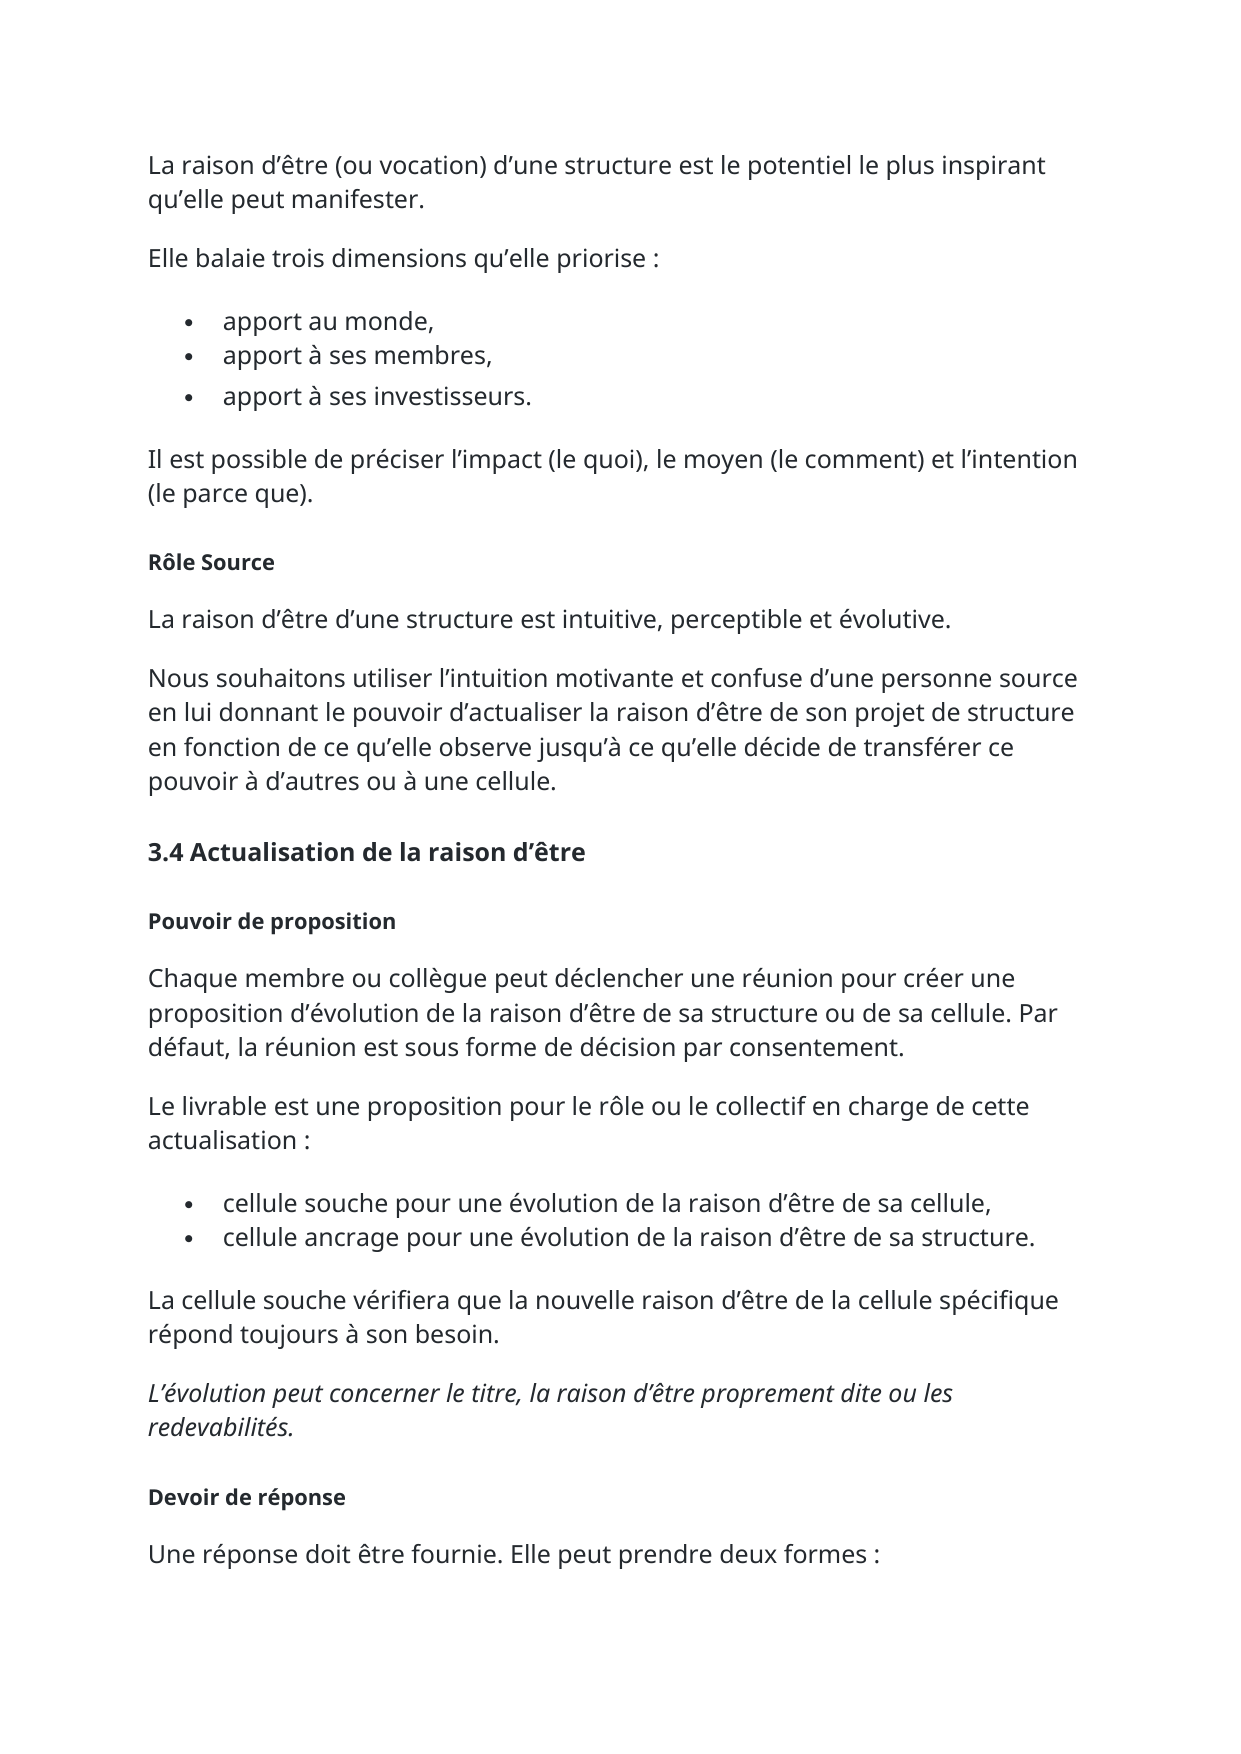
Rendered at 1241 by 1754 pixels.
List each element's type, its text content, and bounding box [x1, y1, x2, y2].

text Elle balaie trois dimensions qu’elle priorise : [148, 241, 1093, 275]
list apport au monde, [185, 304, 1093, 338]
text Il est possible de préciser l’impact (le quoi), le moyen (le comment) et l’intention (le parce que). [148, 442, 1093, 510]
text Devoir de réponse [148, 1482, 1093, 1511]
list cellule ancrage pour une évolution de la raison d’être de sa structure. [185, 1220, 1093, 1254]
text Pouvoir de proposition [148, 906, 1093, 936]
list apport à ses investisseurs. [185, 378, 1093, 412]
text La raison d’être (ou vocation) d’une structure est le potentiel le plus inspirant qu’elle peut manifester. [148, 148, 1093, 216]
text La raison d’être d’une structure est intuitive, perceptible et évolutive. [148, 602, 1093, 636]
text Rôle Source [148, 547, 1093, 577]
list apport à ses membres, [185, 338, 1093, 372]
list cellule souche pour une évolution de la raison d’être de sa cellule, [185, 1186, 1093, 1220]
text Le livrable est une proposition pour le rôle ou le collectif en charge de cette actualisation : [148, 1088, 1093, 1156]
text Chaque membre ou collègue peut déclencher une réunion pour créer une proposition d’évolution de la raison d’être de sa structure ou de sa cellule. Par défaut, la réunion est sous forme de décision par consentement. [148, 961, 1093, 1063]
text 3.4 Actualisation de la raison d’être [148, 835, 1093, 869]
text Une réponse doit être fournie. Elle peut prendre deux formes : [148, 1536, 1093, 1571]
text La cellule souche vérifiera que la nouvelle raison d’être de la cellule spécifique répond toujours à son besoin. [148, 1283, 1093, 1351]
text L’évolution peut concerner le titre, la raison d’être proprement dite ou les redevabilités. [148, 1376, 1093, 1444]
text Nous souhaitons utiliser l’intuition motivante et confuse d’une personne source en lui donnant le pouvoir d’actualiser la raison d’être de son projet de structure en fonction de ce qu’elle observe jusqu’à ce qu’elle décide de transférer ce pouvoir à d’autres ou à une cellule. [148, 661, 1093, 797]
